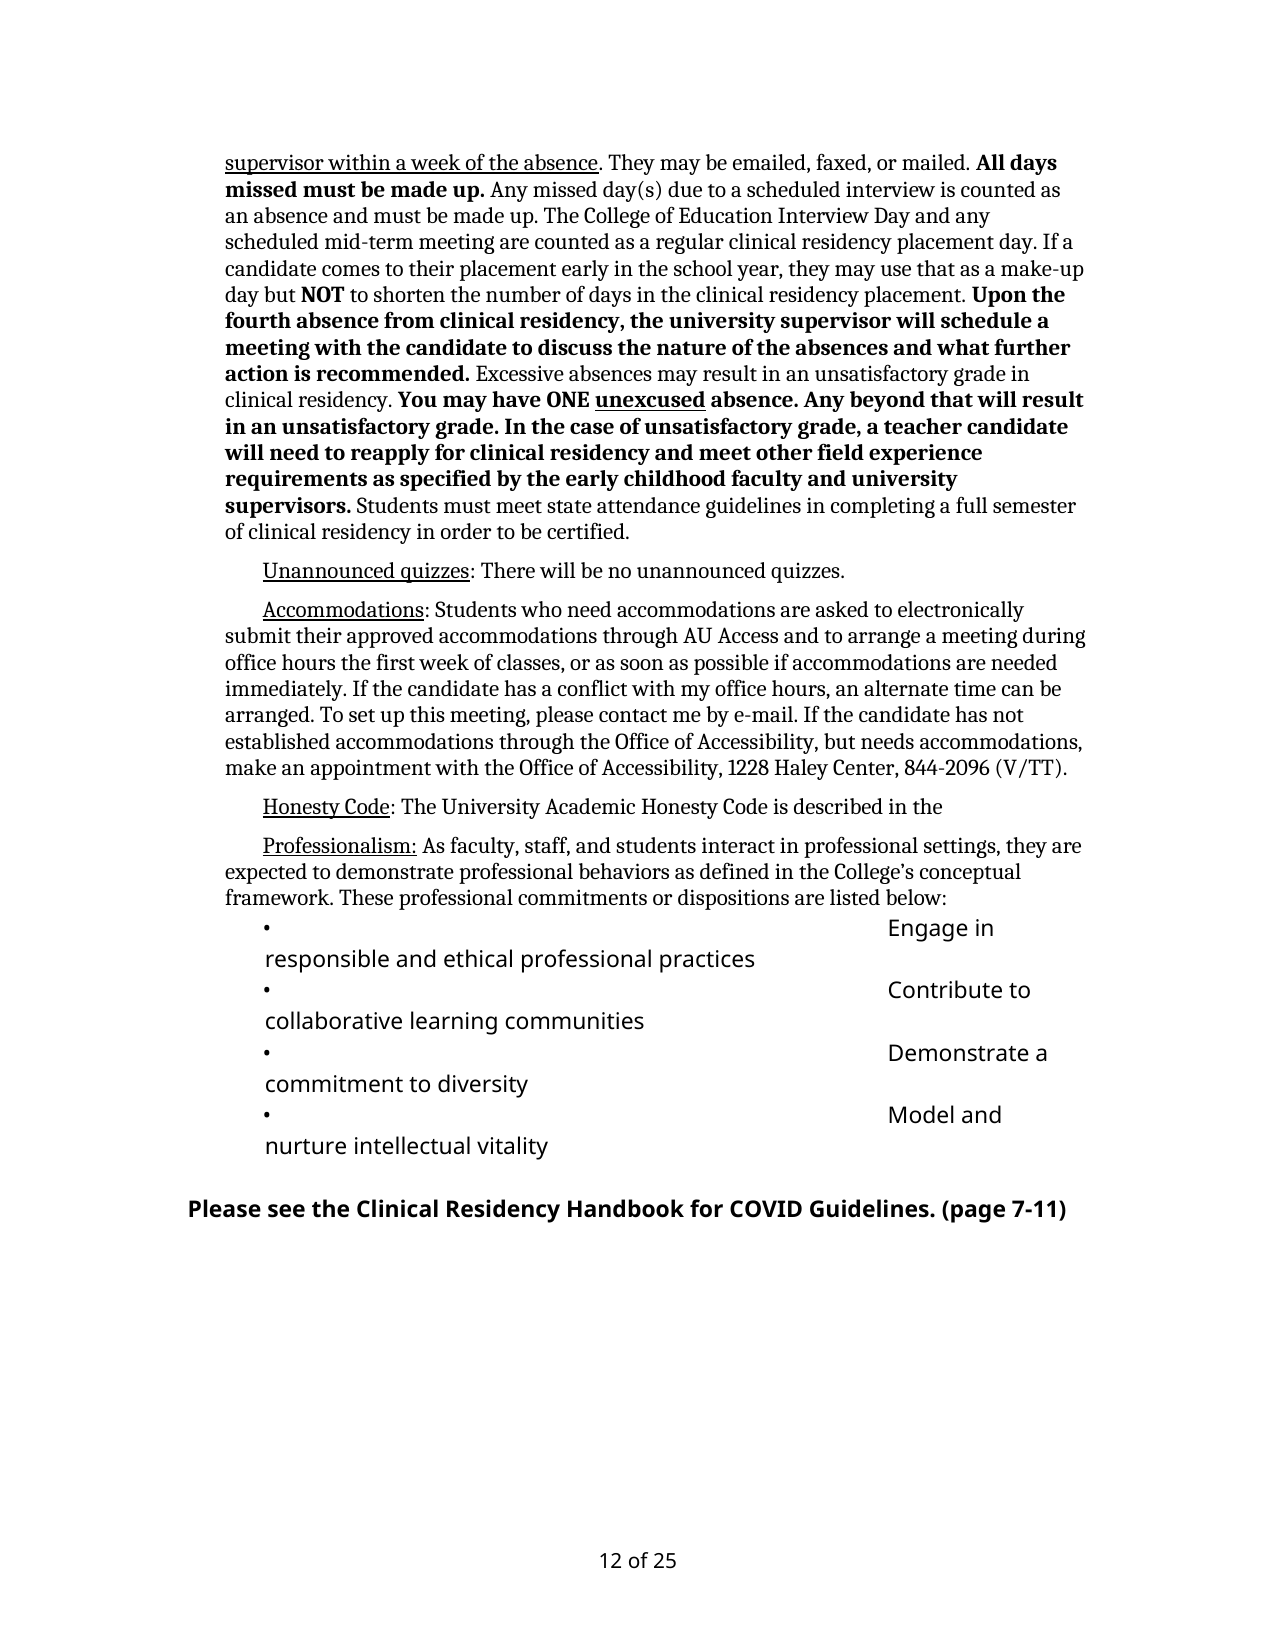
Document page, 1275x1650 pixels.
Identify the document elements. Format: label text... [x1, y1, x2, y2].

text Please see the Clinical Residency Handbook for COVID Guidelines. (page 7-11) [187, 1193, 1087, 1224]
text Honesty Code: The University Academic Honesty Code is described in the [225, 794, 1087, 820]
text Professionalism: As faculty, staff, and students interact in professional settings, they are expected to demonstrate professional behaviors as defined in the College’s conceptual framework. These professional commitments or dispositions are listed below: [225, 832, 1087, 912]
text Unannounced quizzes: There will be no unannounced quizzes. [225, 558, 1087, 584]
list Contribute to collaborative learning communities [262, 974, 1087, 1037]
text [225, 150, 1087, 545]
list Demonstrate a commitment to diversity [262, 1037, 1087, 1099]
list Engage in responsible and ethical professional practices [262, 912, 1087, 974]
list Model and nurture intellectual vitality [262, 1099, 1087, 1162]
text Accommodations: Students who need accommodations are asked to electronically submit their approved accommodations through AU Access and to arrange a meeting during office hours the first week of classes, or as soon as possible if accommodations are needed immediately. If the candidate has a conflict with my office hours, an alternate time can be arranged. To set up this meeting, please contact me by e-mail. If the candidate has not established accommodations through the Office of Accessibility, but needs accommodations, make an appointment with the Office of Accessibility, 1228 Haley Center, 844-2096 (V/TT). [225, 597, 1087, 781]
